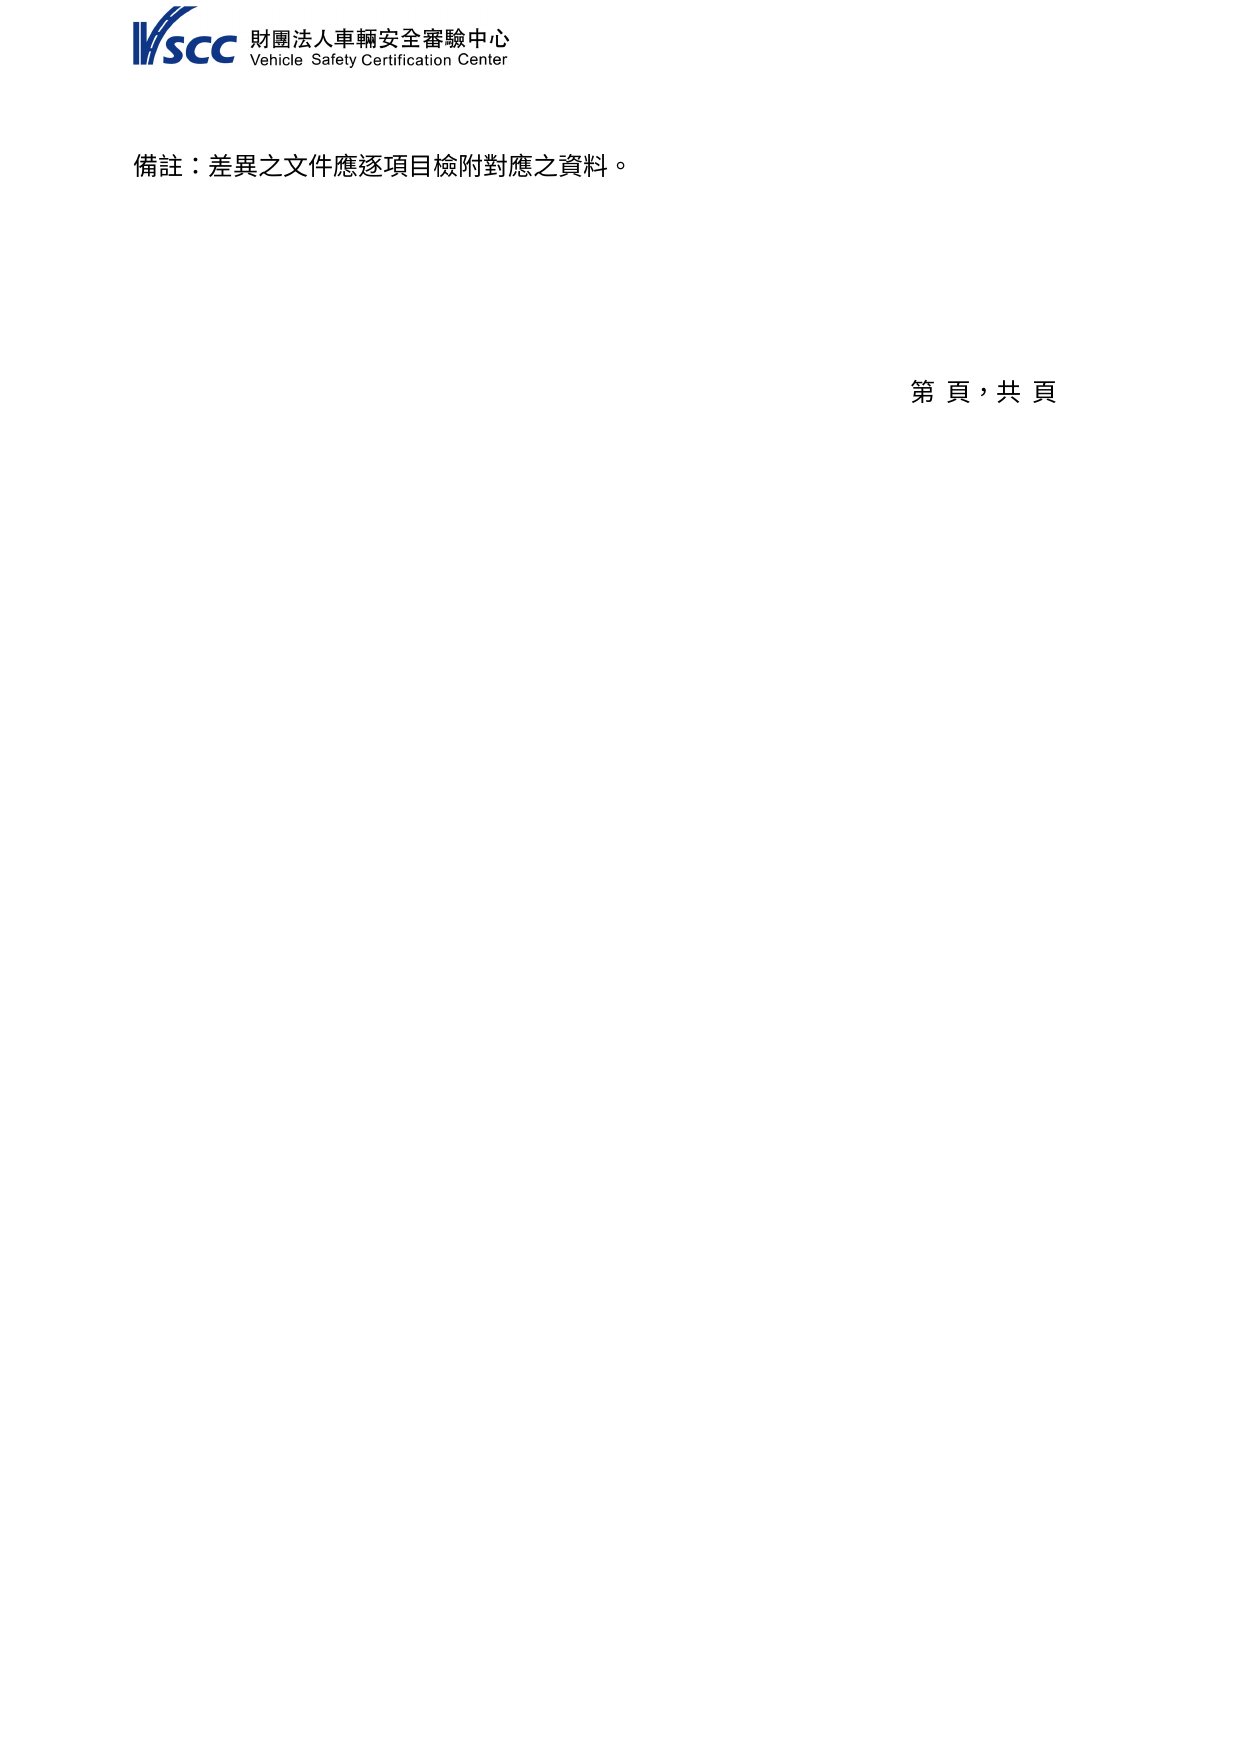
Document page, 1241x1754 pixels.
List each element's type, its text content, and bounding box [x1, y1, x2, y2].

picture [132, 6, 510, 69]
text 備註：差異之文件應逐項目檢附對應之資料。 [133, 146, 1096, 183]
